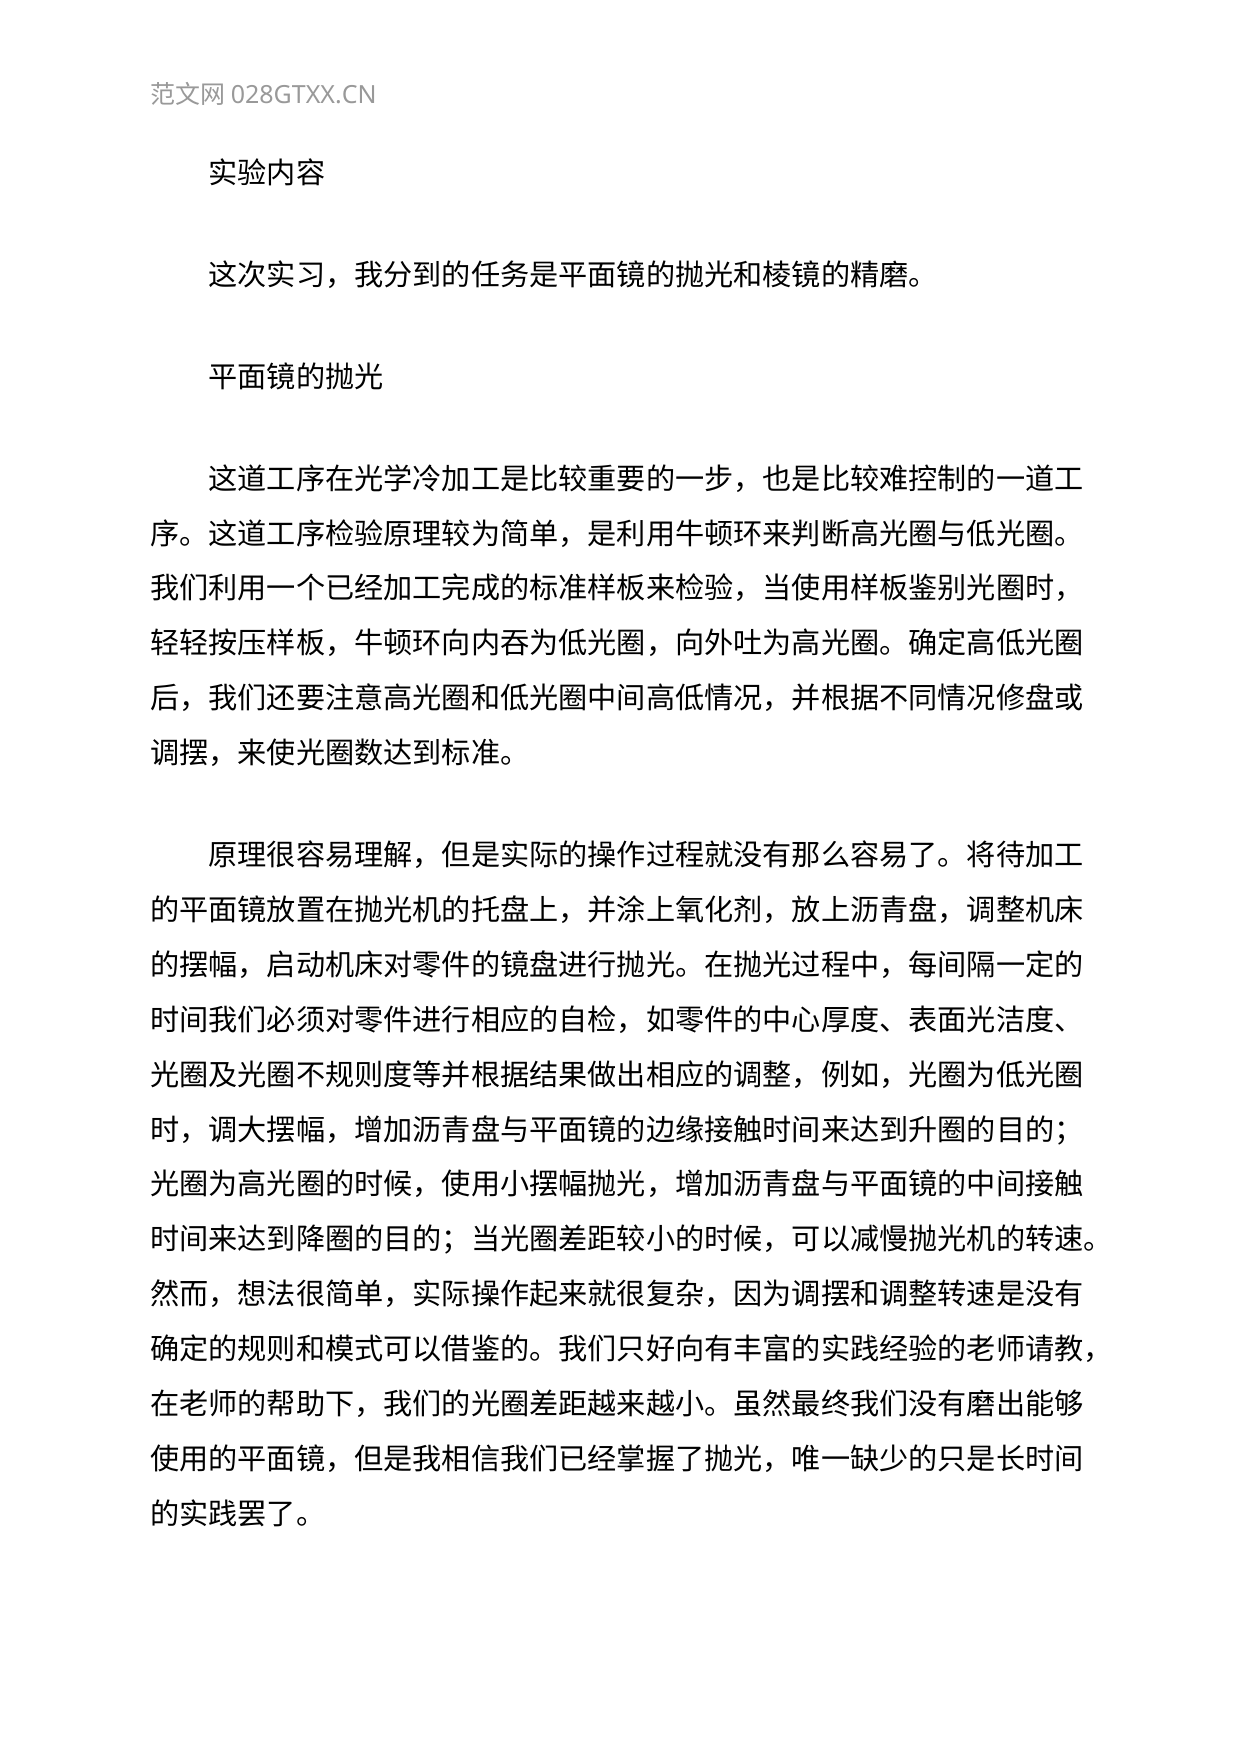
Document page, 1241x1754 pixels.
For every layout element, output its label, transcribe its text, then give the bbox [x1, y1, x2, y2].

text 原理很容易理解，但是实际的操作过程就没有那么容易了。将待加工的平面镜放置在抛光机的托盘上，并涂上氧化剂，放上沥青盘，调整机床的摆幅，启动机床对零件的镜盘进行抛光。在抛光过程中，每间隔一定的时间我们必须对零件进行相应的自检，如零件的中心厚度、表面光洁度、光圈及光圈不规则度等并根据结果做出相应的调整，例如，光圈为低光圈时，调大摆幅，增加沥青盘与平面镜的边缘接触时间来达到升圈的目的；光圈为高光圈的时候，使用小摆幅抛光，增加沥青盘与平面镜的中间接触时间来达到降圈的目的；当光圈差距较小的时候，可以减慢抛光机的转速。然而，想法很简单，实际操作起来就很复杂，因为调摆和调整转速是没有确定的规则和模式可以借鉴的。我们只好向有丰富的实践经验的老师请教，在老师的帮助下，我们的光圈差距越来越小。虽然最终我们没有磨出能够使用的平面镜，但是我相信我们已经掌握了抛光，唯一缺少的只是长时间的实践罢了。 [150, 832, 1090, 1533]
text 这次实习，我分到的任务是平面镜的抛光和棱镜的精磨。 [150, 252, 1090, 294]
text 这道工序在光学冷加工是比较重要的一步，也是比较难控制的一道工序。这道工序检验原理较为简单，是利用牛顿环来判断高光圈与低光圈。我们利用一个已经加工完成的标准样板来检验，当使用样板鉴别光圈时，轻轻按压样板，牛顿环向内吞为低光圈，向外吐为高光圈。确定高低光圈后，我们还要注意高光圈和低光圈中间高低情况，并根据不同情况修盘或调摆，来使光圈数达到标准。 [150, 455, 1090, 772]
text 平面镜的抛光 [150, 353, 1090, 396]
text 实验内容 [150, 150, 1090, 192]
